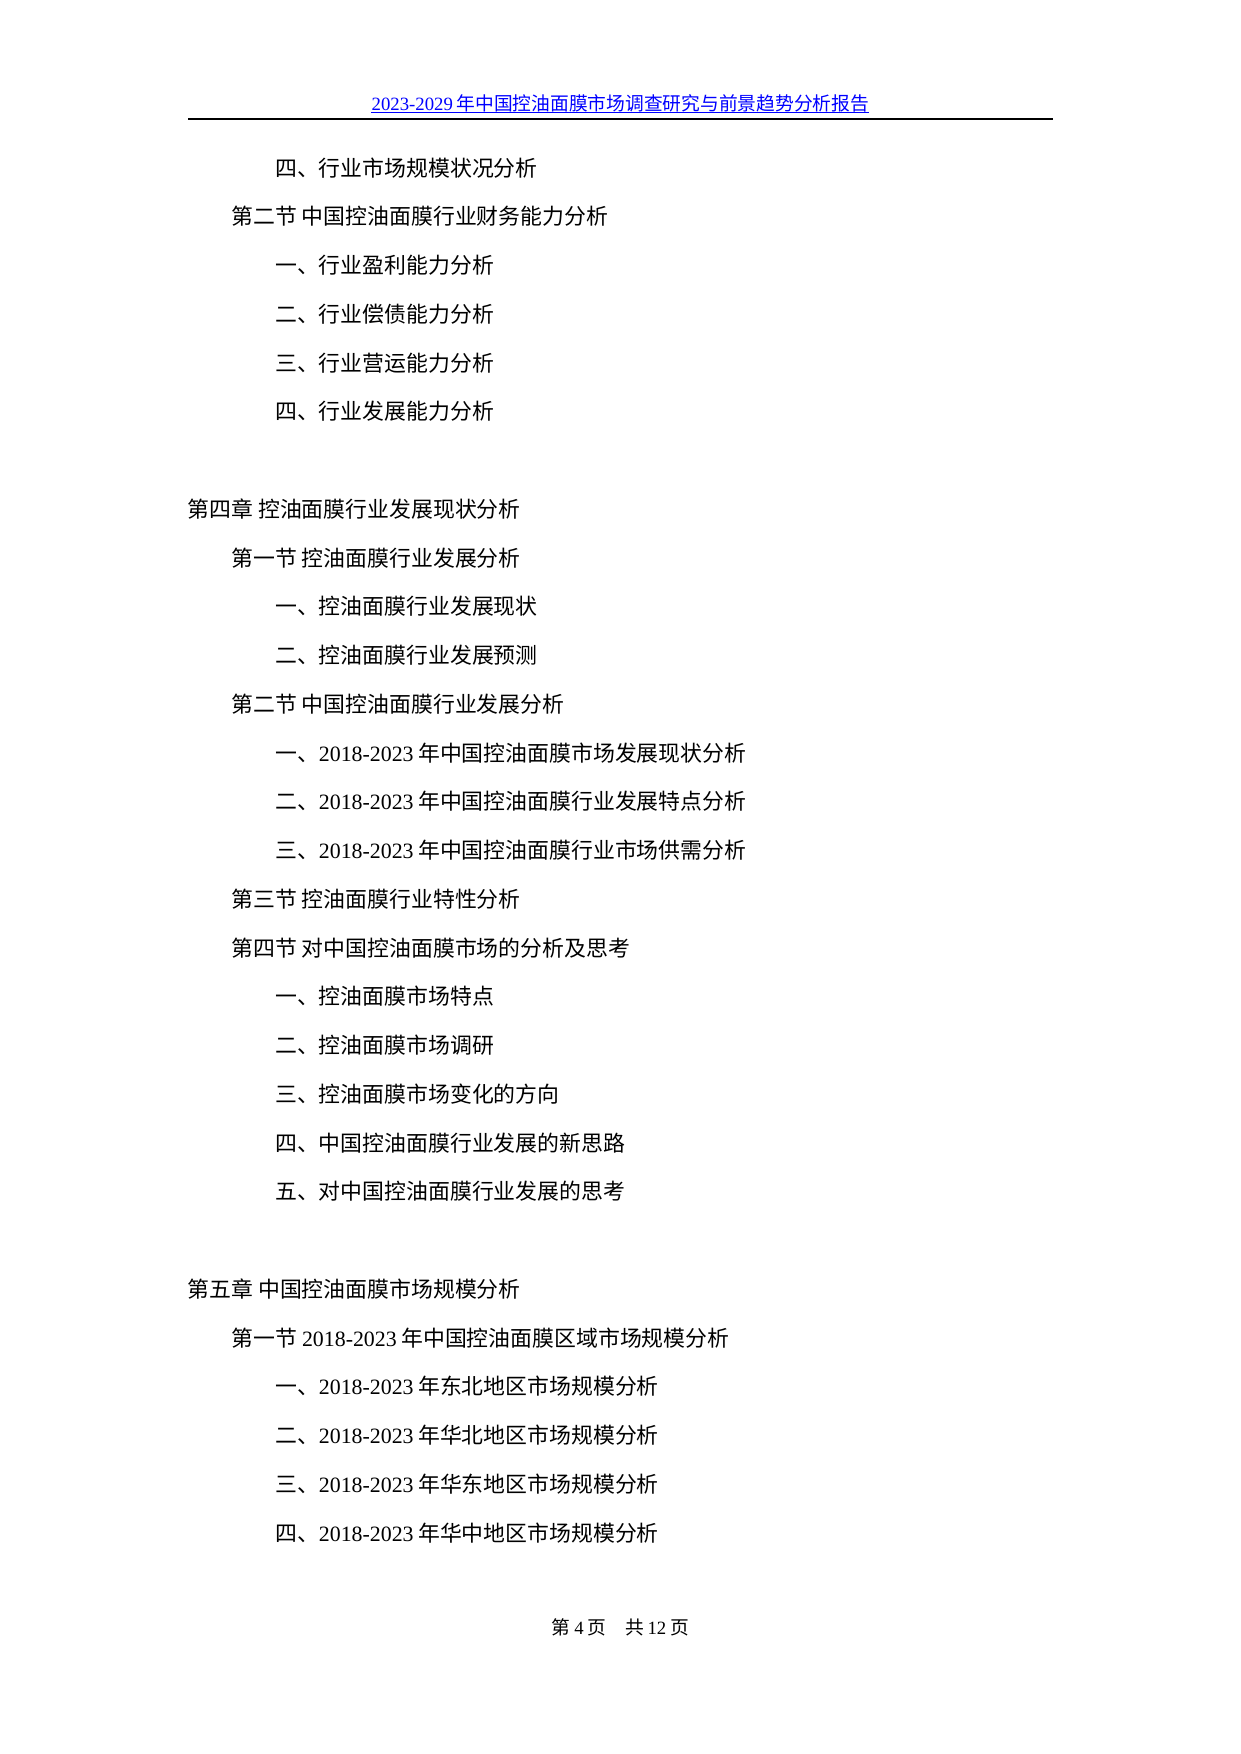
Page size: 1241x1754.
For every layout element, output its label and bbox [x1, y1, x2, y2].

text [187, 150, 1053, 1548]
